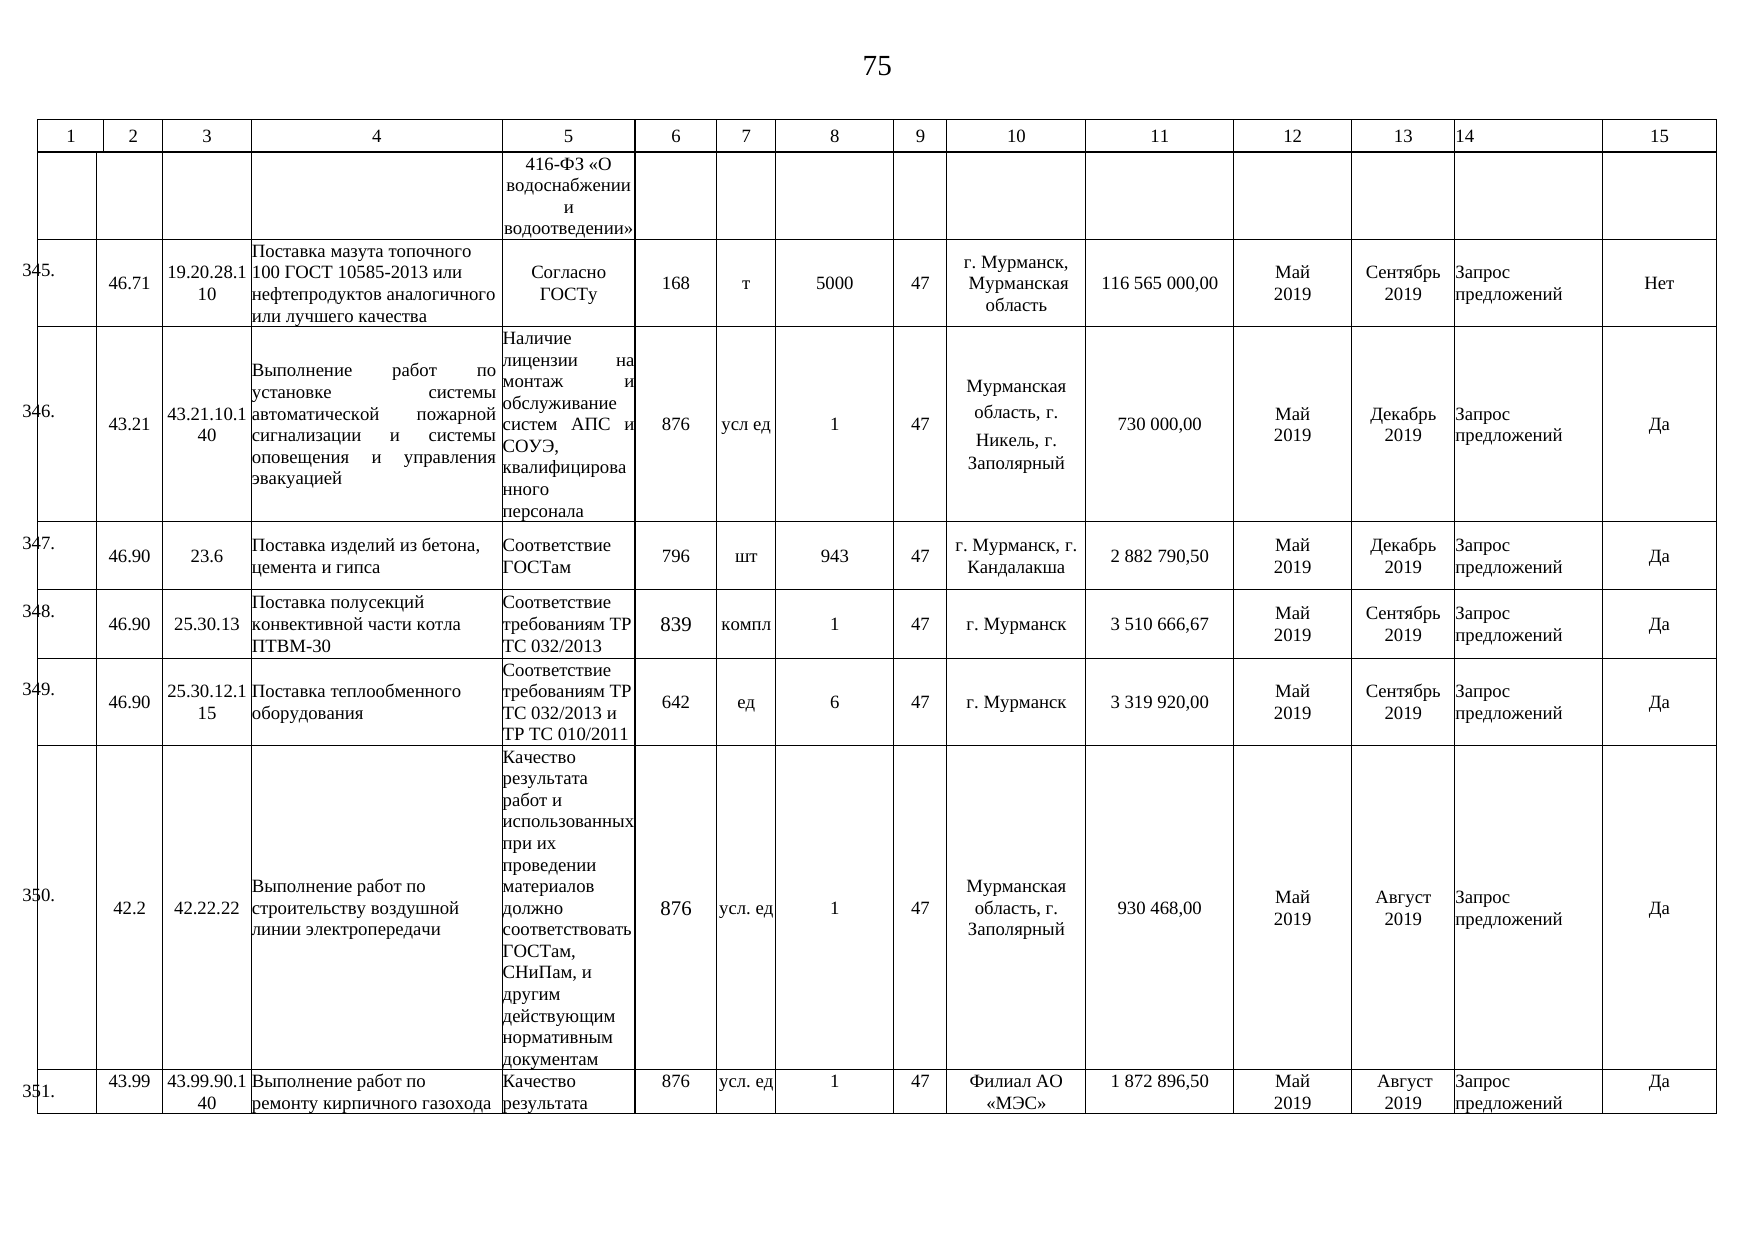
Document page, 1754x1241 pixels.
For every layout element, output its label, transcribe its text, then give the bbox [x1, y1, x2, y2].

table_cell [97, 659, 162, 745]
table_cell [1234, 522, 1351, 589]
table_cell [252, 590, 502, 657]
table_header 5 [503, 120, 634, 151]
table_header 8 [776, 120, 893, 151]
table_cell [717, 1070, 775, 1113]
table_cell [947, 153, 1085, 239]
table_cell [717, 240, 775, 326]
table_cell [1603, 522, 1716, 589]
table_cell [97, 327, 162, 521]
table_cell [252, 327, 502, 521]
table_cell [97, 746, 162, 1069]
table_header 6 [636, 120, 716, 151]
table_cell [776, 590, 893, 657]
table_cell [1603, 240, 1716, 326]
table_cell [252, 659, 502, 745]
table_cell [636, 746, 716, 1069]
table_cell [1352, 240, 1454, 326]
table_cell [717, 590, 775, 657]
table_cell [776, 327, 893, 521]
table_header 14 [1455, 120, 1602, 151]
table_header 11 [1086, 120, 1233, 151]
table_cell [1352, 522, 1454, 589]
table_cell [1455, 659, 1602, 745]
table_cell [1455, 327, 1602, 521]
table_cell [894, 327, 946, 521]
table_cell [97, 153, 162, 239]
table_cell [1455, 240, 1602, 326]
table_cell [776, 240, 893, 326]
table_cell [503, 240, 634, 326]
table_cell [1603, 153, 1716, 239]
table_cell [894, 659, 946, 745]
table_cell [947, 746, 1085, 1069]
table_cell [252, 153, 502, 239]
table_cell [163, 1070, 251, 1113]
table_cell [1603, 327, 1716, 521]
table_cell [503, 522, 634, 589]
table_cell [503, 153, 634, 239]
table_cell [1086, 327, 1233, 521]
table_header 3 [163, 120, 251, 151]
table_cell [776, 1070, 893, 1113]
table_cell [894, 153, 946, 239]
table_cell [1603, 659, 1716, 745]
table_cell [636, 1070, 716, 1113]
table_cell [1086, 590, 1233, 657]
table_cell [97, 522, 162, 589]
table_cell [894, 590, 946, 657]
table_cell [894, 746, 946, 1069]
table_header 9 [894, 120, 946, 151]
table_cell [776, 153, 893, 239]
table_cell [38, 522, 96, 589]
table_header 10 [947, 120, 1085, 151]
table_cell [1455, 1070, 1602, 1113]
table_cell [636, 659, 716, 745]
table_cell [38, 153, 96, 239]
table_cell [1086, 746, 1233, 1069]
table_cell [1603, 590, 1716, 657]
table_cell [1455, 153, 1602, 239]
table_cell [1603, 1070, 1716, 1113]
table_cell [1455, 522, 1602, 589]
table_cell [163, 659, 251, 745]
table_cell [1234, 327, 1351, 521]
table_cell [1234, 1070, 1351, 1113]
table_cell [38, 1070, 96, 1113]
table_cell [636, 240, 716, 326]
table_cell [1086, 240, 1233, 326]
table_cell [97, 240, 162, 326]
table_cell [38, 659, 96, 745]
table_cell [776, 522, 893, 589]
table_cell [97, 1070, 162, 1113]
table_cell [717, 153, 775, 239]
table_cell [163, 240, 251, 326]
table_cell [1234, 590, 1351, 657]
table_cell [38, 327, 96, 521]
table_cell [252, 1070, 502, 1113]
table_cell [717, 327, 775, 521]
table_header 4 [252, 120, 502, 151]
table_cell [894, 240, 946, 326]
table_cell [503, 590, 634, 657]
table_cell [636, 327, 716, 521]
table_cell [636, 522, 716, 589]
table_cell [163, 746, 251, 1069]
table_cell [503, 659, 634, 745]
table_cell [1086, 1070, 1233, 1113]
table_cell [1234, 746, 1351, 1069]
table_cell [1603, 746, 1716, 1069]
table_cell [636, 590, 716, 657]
table_header 2 [104, 120, 162, 151]
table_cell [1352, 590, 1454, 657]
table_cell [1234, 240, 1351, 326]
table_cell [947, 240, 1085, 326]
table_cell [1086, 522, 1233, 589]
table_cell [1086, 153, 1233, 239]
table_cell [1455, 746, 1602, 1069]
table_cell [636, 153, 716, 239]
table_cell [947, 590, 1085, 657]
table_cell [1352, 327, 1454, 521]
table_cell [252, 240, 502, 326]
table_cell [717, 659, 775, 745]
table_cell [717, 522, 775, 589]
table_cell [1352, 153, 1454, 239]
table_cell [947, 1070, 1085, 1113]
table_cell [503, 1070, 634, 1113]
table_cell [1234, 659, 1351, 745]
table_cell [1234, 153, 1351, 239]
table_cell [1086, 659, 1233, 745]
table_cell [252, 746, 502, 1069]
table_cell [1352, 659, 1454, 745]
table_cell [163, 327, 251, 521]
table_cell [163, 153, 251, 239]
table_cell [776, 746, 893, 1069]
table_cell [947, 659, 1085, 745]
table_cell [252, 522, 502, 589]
table_header 12 [1234, 120, 1351, 151]
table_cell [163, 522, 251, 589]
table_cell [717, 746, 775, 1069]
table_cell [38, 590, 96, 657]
table_header 1 [38, 120, 103, 151]
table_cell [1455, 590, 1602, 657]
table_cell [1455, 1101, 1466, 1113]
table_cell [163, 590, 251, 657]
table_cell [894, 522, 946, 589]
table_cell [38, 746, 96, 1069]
table_header 7 [717, 120, 775, 151]
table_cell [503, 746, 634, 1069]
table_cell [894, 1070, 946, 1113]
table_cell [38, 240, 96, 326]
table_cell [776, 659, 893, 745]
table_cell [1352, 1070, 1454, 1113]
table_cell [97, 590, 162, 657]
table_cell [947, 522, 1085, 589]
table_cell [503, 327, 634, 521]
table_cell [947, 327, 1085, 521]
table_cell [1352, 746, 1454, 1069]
table_header 13 [1352, 120, 1454, 151]
table_header 15 [1603, 120, 1716, 151]
